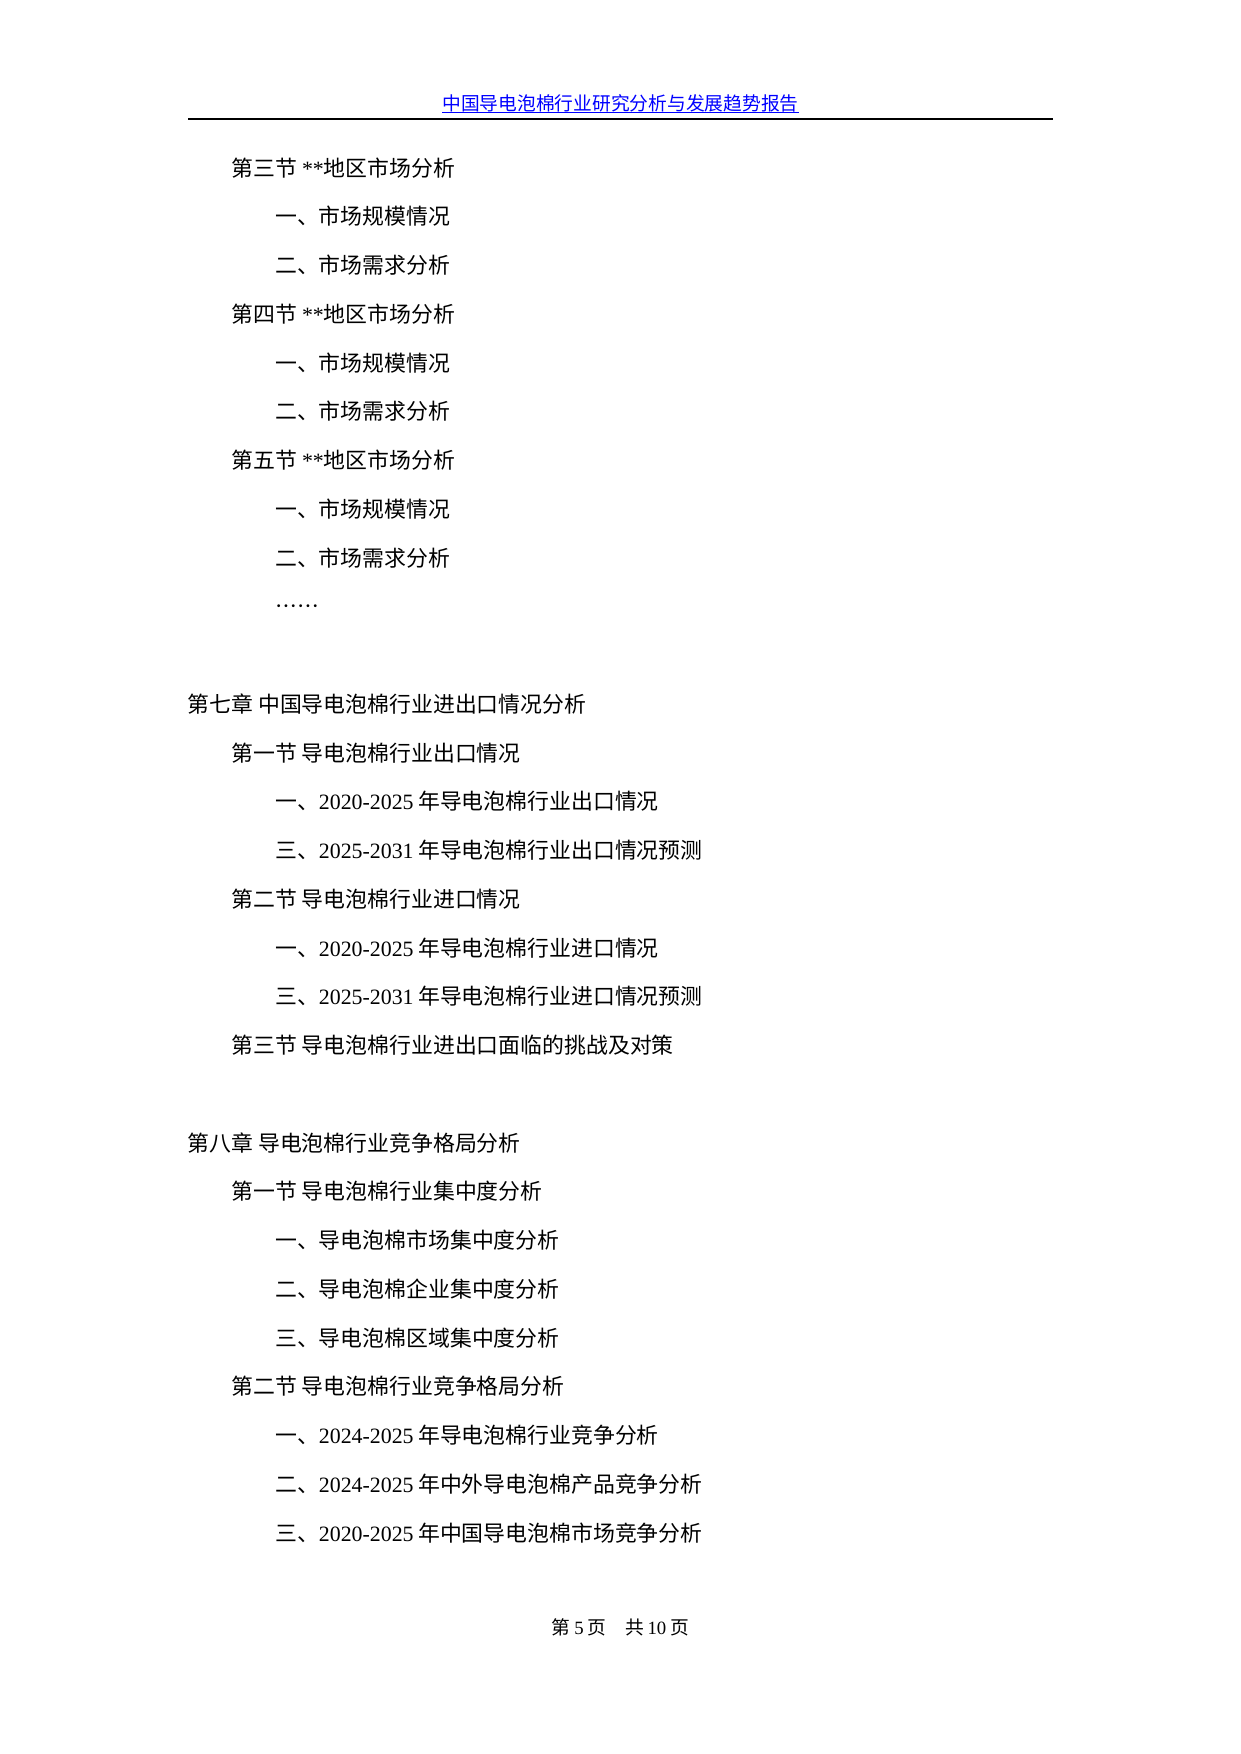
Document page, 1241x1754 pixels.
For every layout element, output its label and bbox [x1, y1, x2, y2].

text [187, 150, 1053, 1548]
